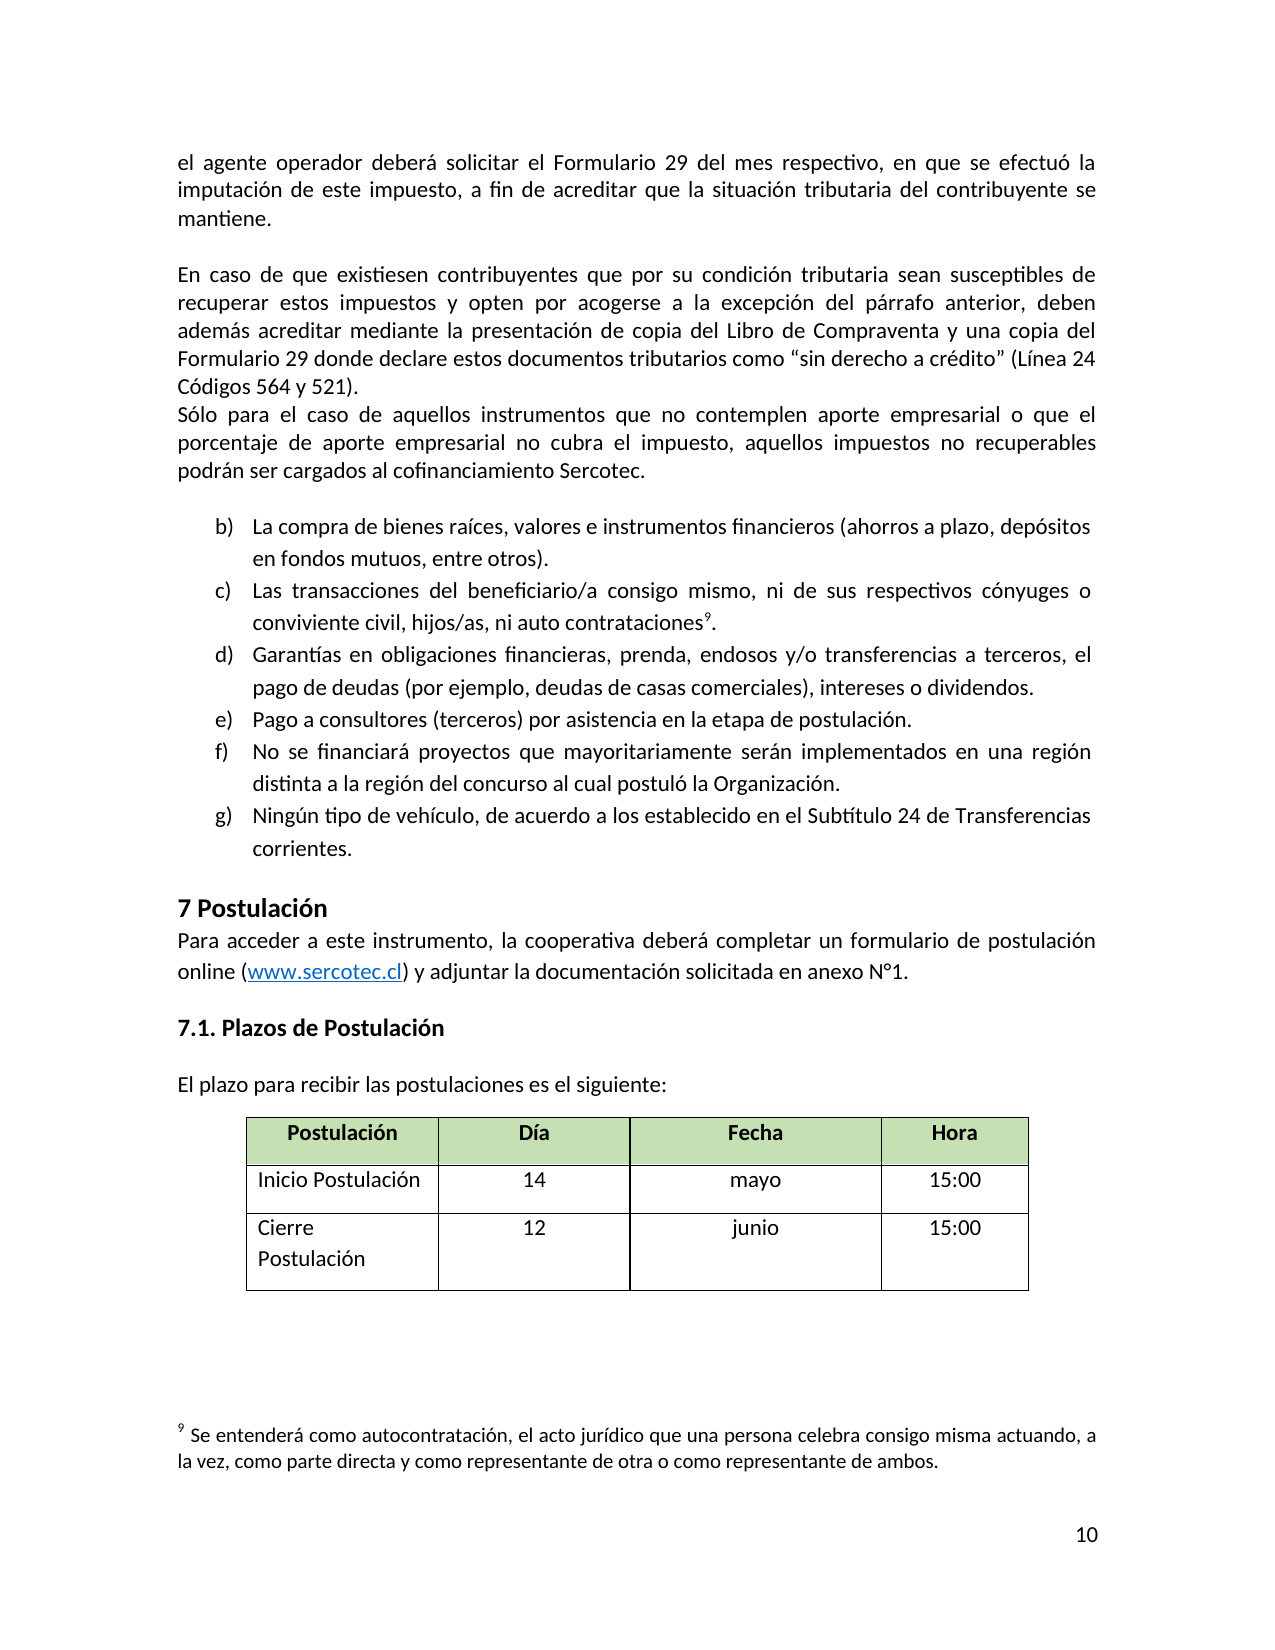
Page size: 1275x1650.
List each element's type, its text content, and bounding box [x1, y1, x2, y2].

list Ningún tipo de vehículo, de acuerdo a los establecido en el Subtítulo 24 de Transferencias corrientes. [215, 802, 1093, 862]
table_cell 12 [439, 1214, 629, 1290]
table_cell 15:00 [882, 1166, 1028, 1212]
table_cell Cierre Postulación [247, 1214, 438, 1290]
list Garantías en obligaciones financieras, prenda, endosos y/o transferencias a terceros, el pago de deudas (por ejemplo, deudas de casas comerciales), intereses o dividendos. [215, 641, 1093, 701]
list No se financiará proyectos que mayoritariamente serán implementados en una región distinta a la región del concurso al cual postuló la Organización. [215, 737, 1093, 797]
list Las transacciones del beneficiario/a consigo mismo, ni de sus respectivos cónyuges o conviviente civil, hijos/as, ni auto contrataciones. [215, 576, 1093, 636]
table_header Postulación [247, 1118, 438, 1164]
table_header Fecha [631, 1118, 881, 1164]
table_cell Inicio Postulación [247, 1166, 438, 1212]
list La compra de bienes raíces, valores e instrumentos financieros (ahorros a plazo, depósitos en fondos mutuos, entre otros). [215, 512, 1093, 572]
table_header Hora [882, 1118, 1028, 1164]
table_cell 14 [439, 1166, 629, 1212]
list Pago a consultores (terceros) por asistencia en la etapa de postulación. [215, 705, 1093, 733]
table_header Día [439, 1118, 629, 1164]
text Para acceder a este instrumento, la cooperativa deberá completar un formulario de postulación online (www.sercotec.cl) y adjuntar la documentación solicitada en anexo N°1. [177, 927, 1098, 985]
subtitle 7.1. Plazos de Postulación [177, 1012, 1098, 1042]
table_cell 15:00 [882, 1214, 1028, 1290]
text El plazo para recibir las postulaciones es el siguiente: [177, 1070, 1098, 1098]
subtitle 7 Postulación [177, 891, 1098, 924]
text En caso de que existiesen contribuyentes que por su condición tributaria sean susceptibles de recuperar estos impuestos y opten por acogerse a la excepción del párrafo anterior, deben además acreditar mediante la presentación de copia del Libro de Compraventa y una copia del Formulario 29 donde declare estos documentos tributarios como “sin derecho a crédito” (Línea 24 Códigos 564 y 521). [177, 260, 1098, 400]
table_cell junio [631, 1214, 881, 1290]
text Sólo para el caso de aquellos instrumentos que no contemplen aporte empresarial o que el porcentaje de aporte empresarial no cubra el impuesto, aquellos impuestos no recuperables podrán ser cargados al cofinanciamiento Sercotec. [177, 400, 1098, 484]
table_cell mayo [631, 1166, 881, 1212]
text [177, 148, 1098, 232]
